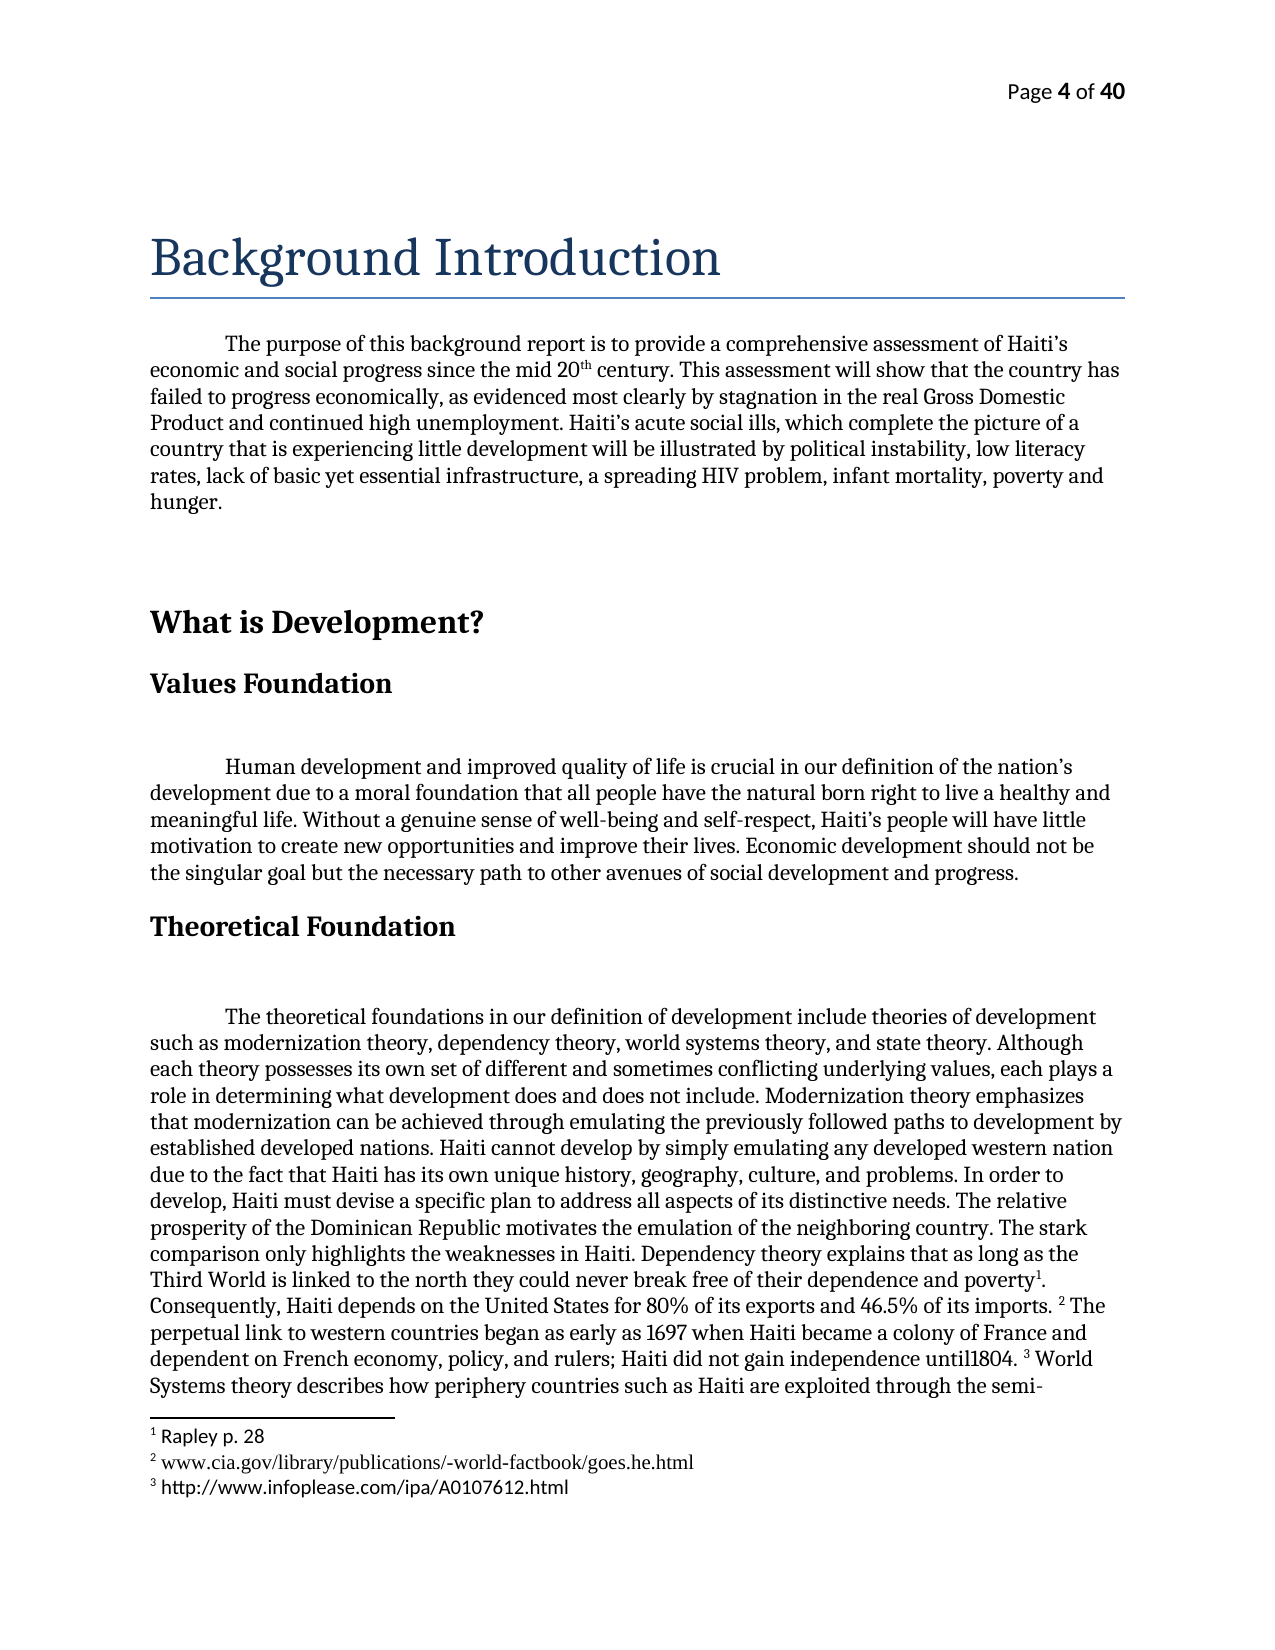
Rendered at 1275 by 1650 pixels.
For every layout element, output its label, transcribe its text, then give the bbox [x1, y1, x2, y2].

subtitle Theoretical Foundation [150, 911, 1125, 944]
text The purpose of this background report is to provide a comprehensive assessment of Haiti’s economic and social progress since the mid 20th century. This assessment will show that the country has failed to progress economically, as evidenced most clearly by stagnation in the real Gross Domestic Product and continued high unemployment. Haiti’s acute social ills, which complete the picture of a country that is experiencing little development will be illustrated by political instability, low literacy rates, lack of basic yet essential infrastructure, a spreading HIV problem, infant mortality, poverty and hunger. [150, 331, 1125, 515]
subtitle Values Foundation [150, 667, 1125, 700]
text Human development and improved quality of life is crucial in our definition of the nation’s development due to a moral foundation that all people have the natural born right to live a healthy and meaningful life. Without a genuine sense of well-being and self-respect, Haiti’s people will have little motivation to create new opportunities and improve their lives. Economic development should not be the singular goal but the necessary path to other avenues of social development and progress. [150, 754, 1125, 886]
title Background Introduction [150, 227, 1125, 297]
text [150, 1003, 1125, 1399]
subtitle What is Development? [150, 603, 1125, 642]
